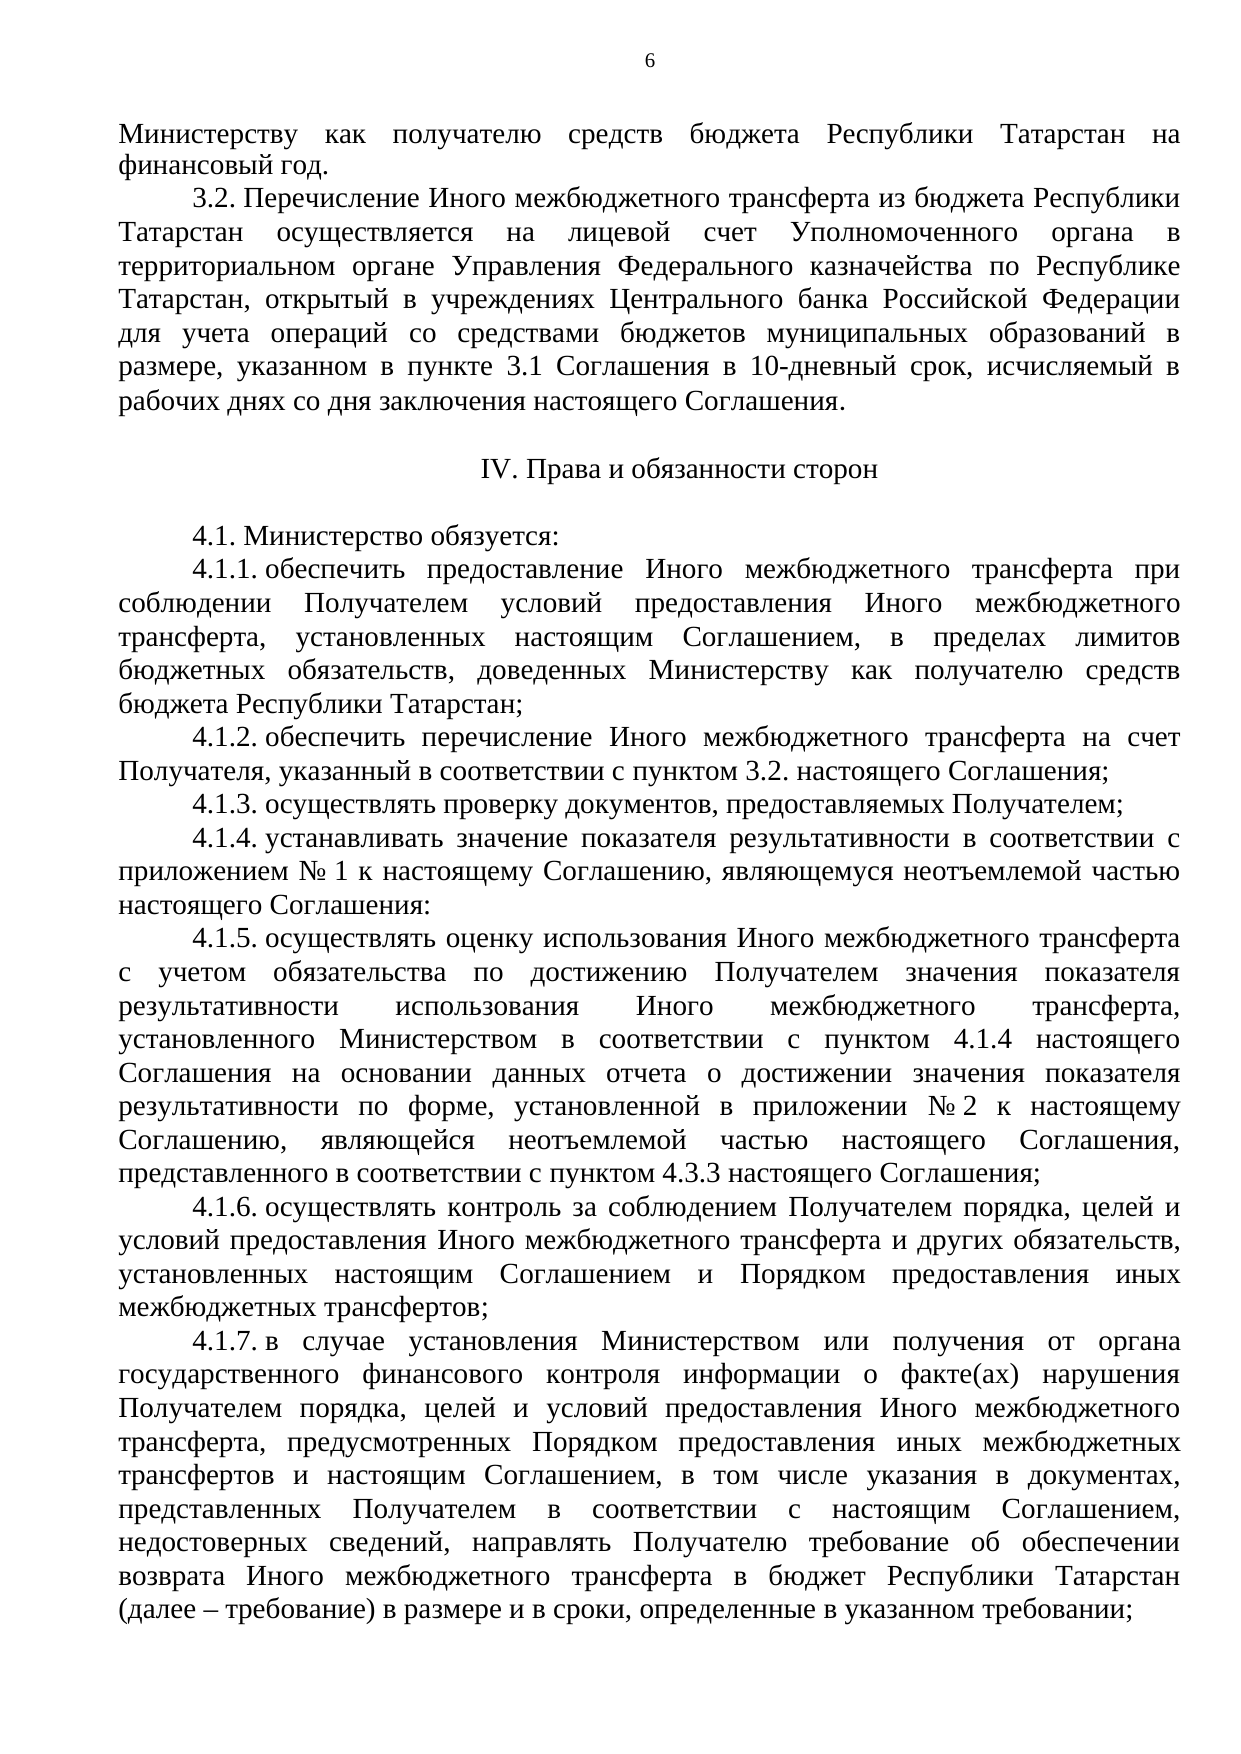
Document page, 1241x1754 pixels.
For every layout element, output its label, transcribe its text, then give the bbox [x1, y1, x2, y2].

text 4.1.4. устанавливать значение показателя результативности в соответствии с приложением № 1 к настоящему Соглашению, являющемуся неотъемлемой частью настоящего Соглашения: [118, 820, 1181, 921]
text 3.2. Перечисление Иного межбюджетного трансферта из бюджета Республики Татарстан осуществляется на лицевой счет Уполномоченного органа в территориальном органе Управления Федерального казначейства по Республике Татарстан, открытый в учреждениях Центрального банка Российской Федерации для учета операций со средствами бюджетов муниципальных образований в размере, указанном в пункте 3.1 Соглашения в 10-дневный срок, исчисляемый в рабочих днях со дня заключения настоящего Соглашения. [118, 181, 1181, 417]
text 4.1. Министерство обязуется: [118, 518, 1181, 552]
text 4.1.7. в случае установления Министерством или получения от органа государственного финансового контроля информации о факте(ах) нарушения Получателем порядка, целей и условий предоставления Иного межбюджетного трансферта, предусмотренных Порядком предоставления иных межбюджетных трансфертов и настоящим Соглашением, в том числе указания в документах, представленных Получателем в соответствии с настоящим Соглашением, недостоверных сведений, направлять Получателю требование об обеспечении возврата Иного межбюджетного трансферта в бюджет Республики Татарстан (далее – требование) в размере и в сроки, определенные в указанном требовании; [118, 1323, 1181, 1625]
text 4.1.3. осуществлять проверку документов, предоставляемых Получателем; [118, 786, 1181, 820]
text 4.1.2. обеспечить перечисление Иного межбюджетного трансферта на счет Получателя, указанный в соответствии с пунктом 3.2. настоящего Соглашения; [118, 719, 1181, 786]
text 4.1.5. осуществлять оценку использования Иного межбюджетного трансферта с учетом обязательства по достижению Получателем значения показателя результативности использования Иного межбюджетного трансферта, установленного Министерством в соответствии с пунктом 4.1.4 настоящего Соглашения на основании данных отчета о достижении значения показателя результативности по форме, установленной в приложении № 2 к настоящему Соглашению, являющейся неотъемлемой частью настоящего Соглашения, представленного в соответствии с пунктом 4.3.3 настоящего Соглашения; [118, 921, 1181, 1189]
text 4.1.1. обеспечить предоставление Иного межбюджетного трансферта при соблюдении Получателем условий предоставления Иного межбюджетного трансферта, установленных настоящим Соглашением, в пределах лимитов бюджетных обязательств, доведенных Министерству как получателю средств бюджета Республики Татарстан; [118, 552, 1181, 719]
text 4.1.6. осуществлять контроль за соблюдением Получателем порядка, целей и условий предоставления Иного межбюджетного трансферта и других обязательств, установленных настоящим Соглашением и Порядком предоставления иных межбюджетных трансфертов; [118, 1189, 1181, 1323]
text IV. Права и обязанности сторон [118, 451, 1181, 484]
subtitle Министерству как получателю средств бюджета Республики Татарстан на финансовый год. [118, 118, 1181, 181]
